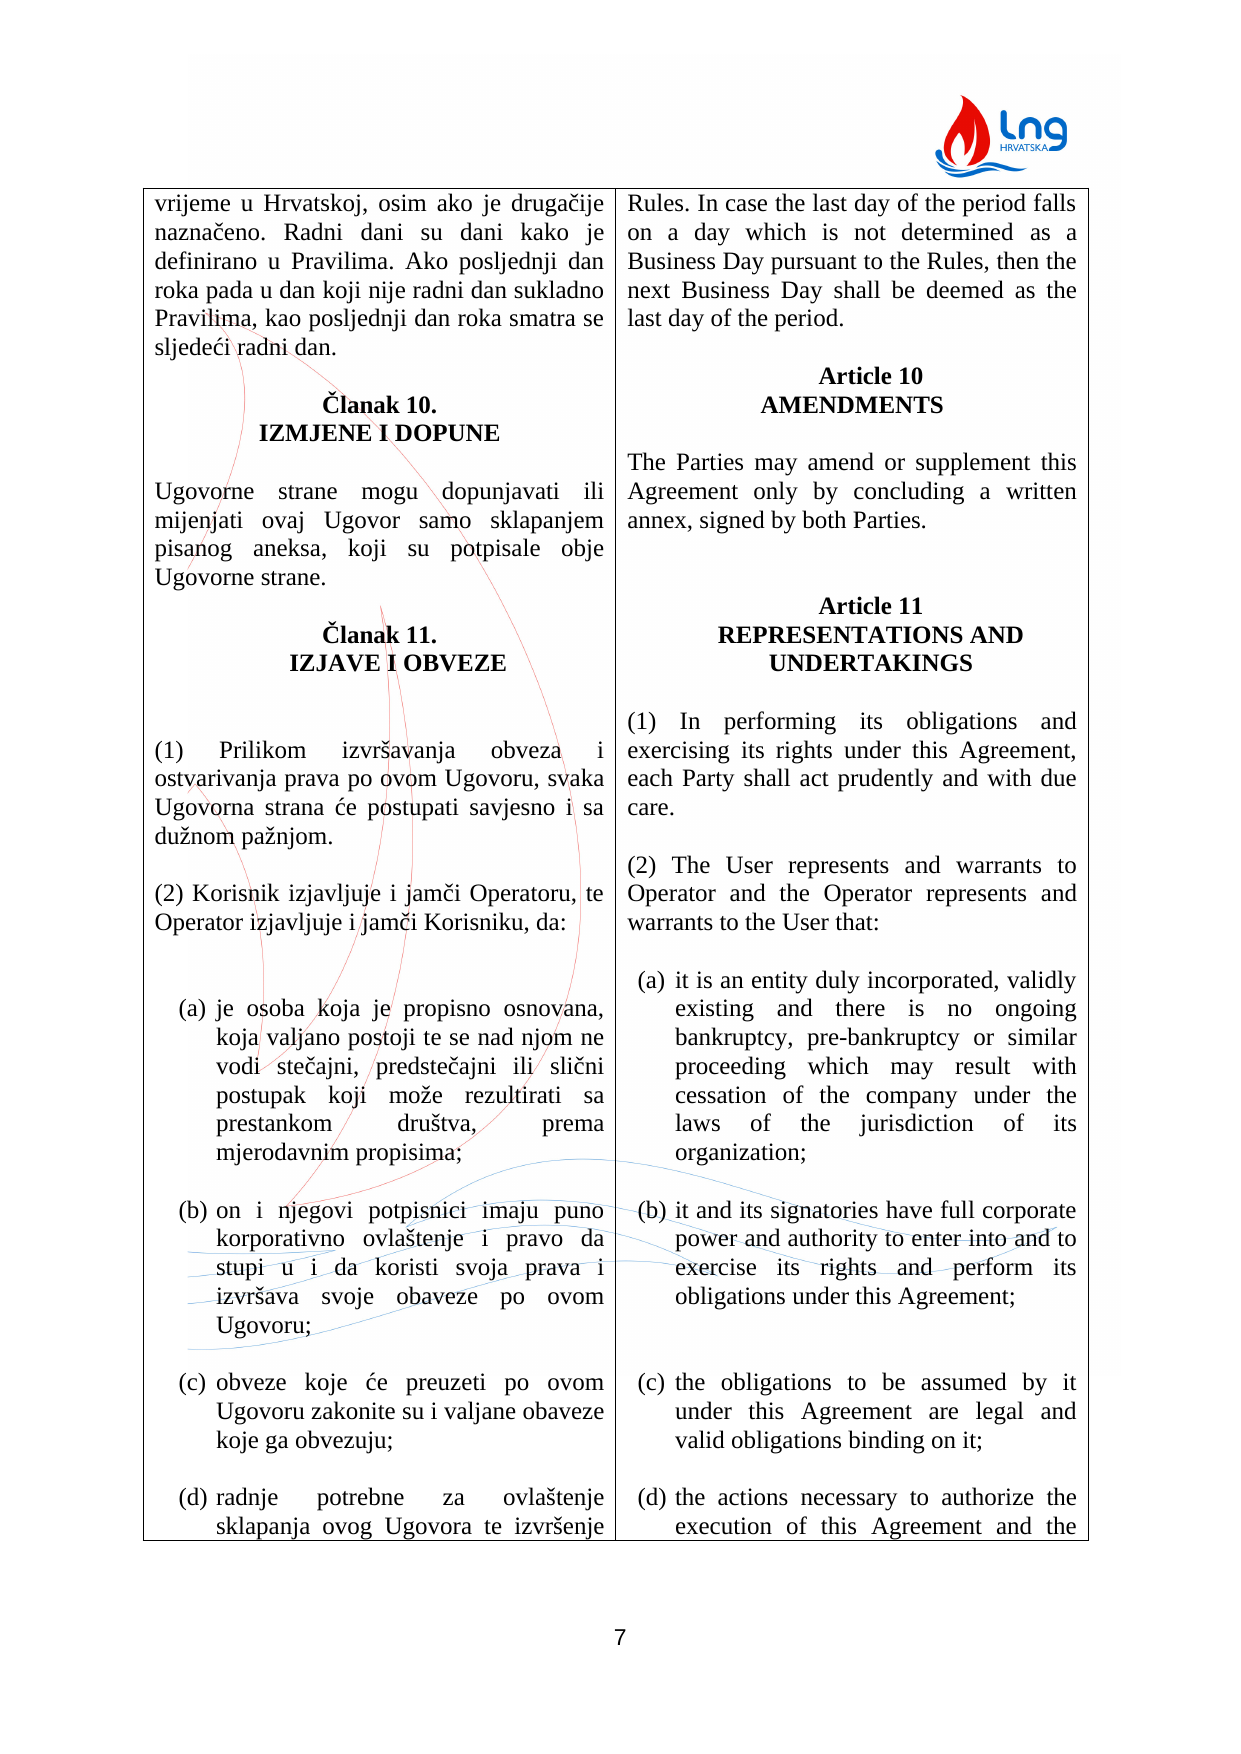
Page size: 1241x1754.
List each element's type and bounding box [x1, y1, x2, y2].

table_header [144, 189, 615, 1540]
picture [187, 54, 1122, 1376]
table_header [616, 189, 1088, 1540]
